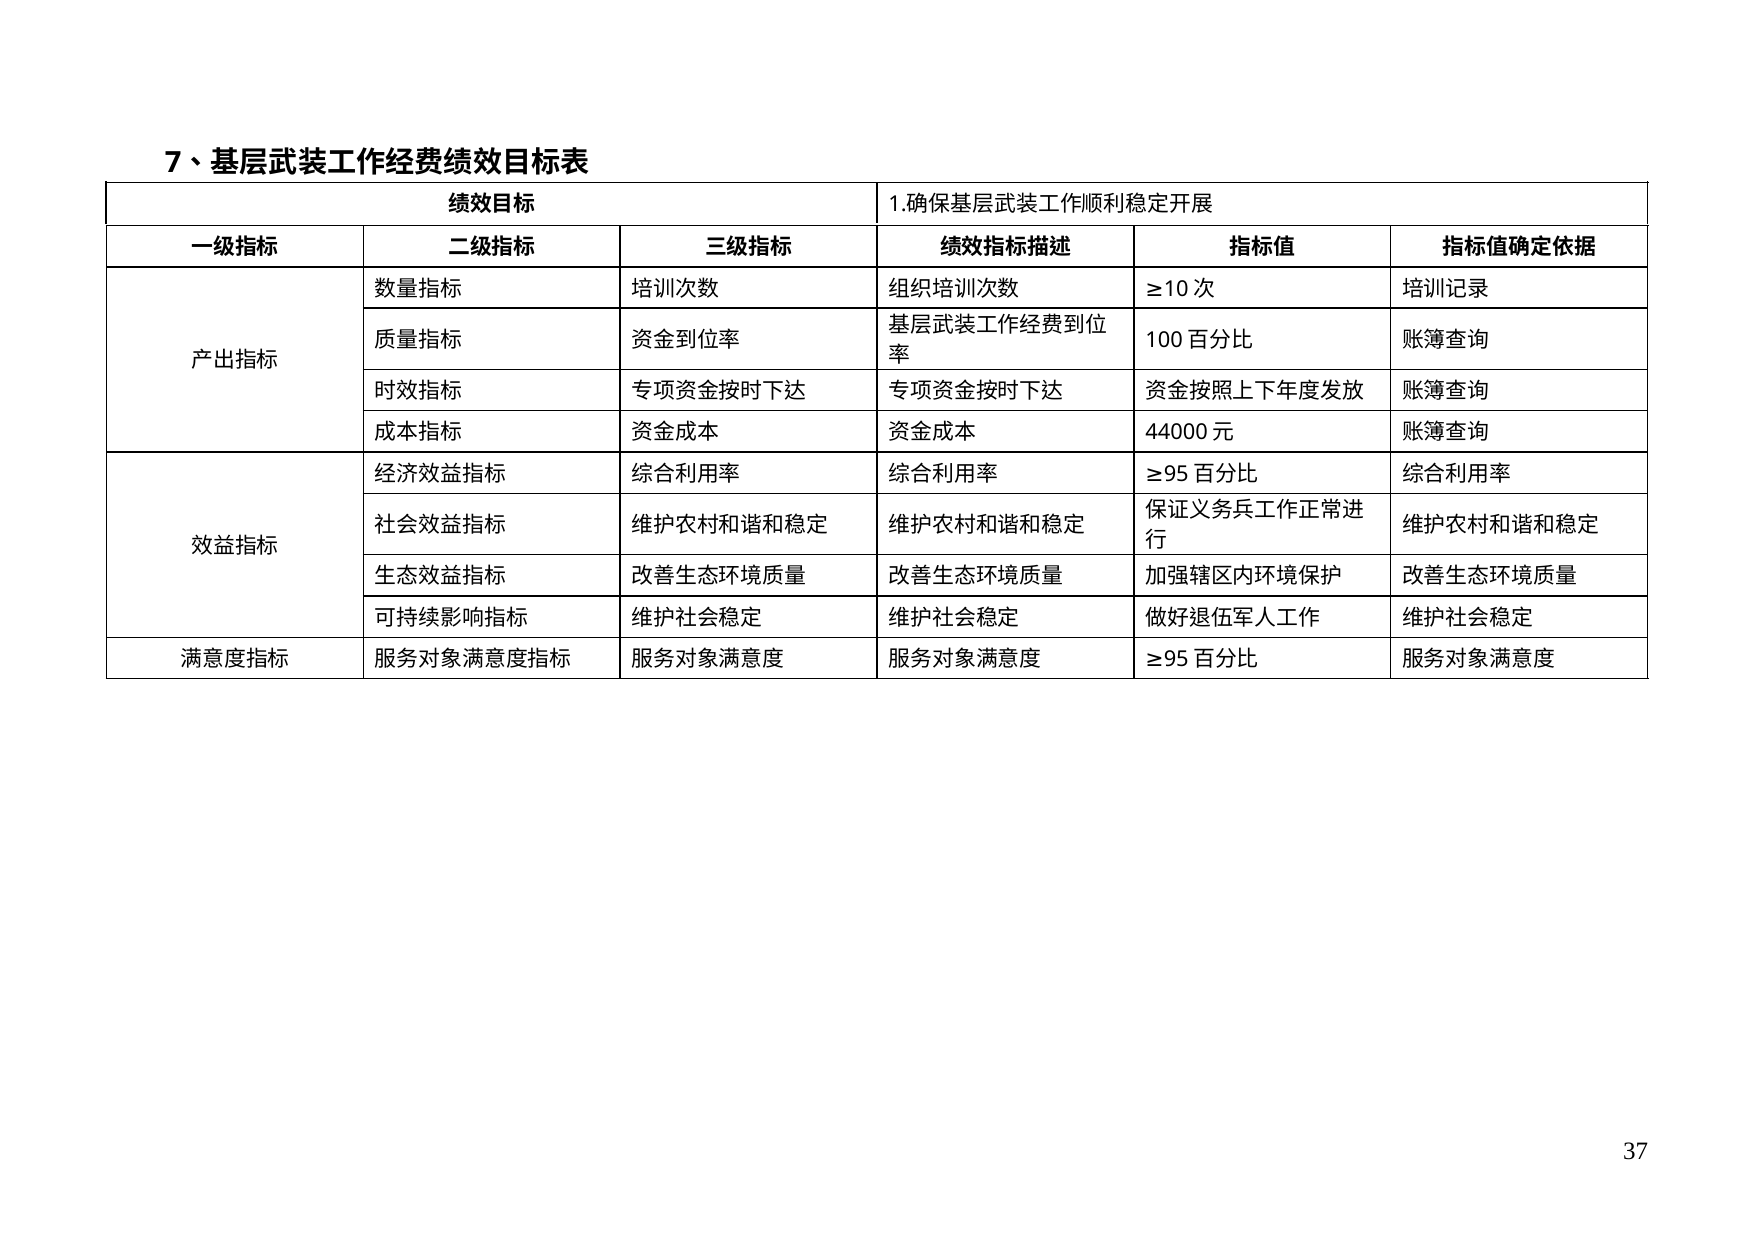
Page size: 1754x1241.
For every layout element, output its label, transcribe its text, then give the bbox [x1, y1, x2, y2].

table_cell 维护社会稳定 [878, 597, 1133, 636]
table_header 绩效指标描述 [878, 226, 1133, 266]
table_header 指标值确定依据 [1391, 226, 1647, 266]
text 7、基层武装工作经费绩效目标表 [106, 142, 1648, 181]
table_header 三级指标 [621, 226, 876, 266]
table_cell 综合利用率 [1391, 453, 1647, 492]
table_cell 资金按照上下年度发放 [1135, 370, 1390, 410]
table_cell 培训记录 [1391, 268, 1647, 307]
table_cell 生态效益指标 [364, 555, 619, 595]
table_cell 满意度指标 [107, 638, 363, 678]
table_cell 保证义务兵工作正常进行 [1135, 494, 1390, 554]
table_cell 做好退伍军人工作 [1135, 597, 1390, 636]
table_cell 成本指标 [364, 411, 619, 451]
table_cell 产出指标 [107, 268, 363, 451]
table_cell 100百分比 [1135, 309, 1390, 368]
table_cell ≥95百分比 [1135, 453, 1390, 492]
table_cell 44000元 [1135, 411, 1390, 451]
table_cell 数量指标 [364, 268, 619, 307]
table_cell 资金成本 [878, 411, 1133, 451]
table_header 1.确保基层武装工作顺利稳定开展 [878, 183, 1647, 223]
table_cell 账簿查询 [1391, 309, 1647, 368]
table_cell 社会效益指标 [364, 494, 619, 554]
table_cell ≥95百分比 [1135, 638, 1390, 678]
table_cell 经济效益指标 [364, 453, 619, 492]
table_cell 改善生态环境质量 [1391, 555, 1647, 595]
table_cell 资金到位率 [621, 309, 876, 368]
table_cell 培训次数 [621, 268, 876, 307]
table_cell 维护农村和谐和稳定 [621, 494, 876, 554]
table_cell 质量指标 [364, 309, 619, 368]
table_cell ≥10次 [1135, 268, 1390, 307]
table_cell 加强辖区内环境保护 [1135, 555, 1390, 595]
table_cell 综合利用率 [878, 453, 1133, 492]
table_cell 效益指标 [107, 453, 363, 636]
table_cell 账簿查询 [1391, 411, 1647, 451]
table_header 指标值 [1135, 226, 1390, 266]
table_cell 改善生态环境质量 [621, 555, 876, 595]
table_cell 基层武装工作经费到位率 [878, 309, 1133, 368]
table_cell 服务对象满意度指标 [364, 638, 619, 678]
table_cell 维护农村和谐和稳定 [1391, 494, 1647, 554]
table_cell 可持续影响指标 [364, 597, 619, 636]
table_header 绩效目标 [107, 183, 876, 223]
table_cell 维护农村和谐和稳定 [878, 494, 1133, 554]
table_cell 服务对象满意度 [621, 638, 876, 678]
table_cell 时效指标 [364, 370, 619, 410]
table_cell 服务对象满意度 [878, 638, 1133, 678]
table_header 一级指标 [107, 226, 363, 266]
table_cell 账簿查询 [1391, 370, 1647, 410]
table_cell 专项资金按时下达 [878, 370, 1133, 410]
table_cell 资金成本 [621, 411, 876, 451]
table_cell 组织培训次数 [878, 268, 1133, 307]
table_cell 服务对象满意度 [1391, 638, 1647, 678]
table_cell 维护社会稳定 [1391, 597, 1647, 636]
table_cell 维护社会稳定 [621, 597, 876, 636]
table_header 二级指标 [364, 226, 619, 266]
table_cell 综合利用率 [621, 453, 876, 492]
table_cell 专项资金按时下达 [621, 370, 876, 410]
table_cell 改善生态环境质量 [878, 555, 1133, 595]
